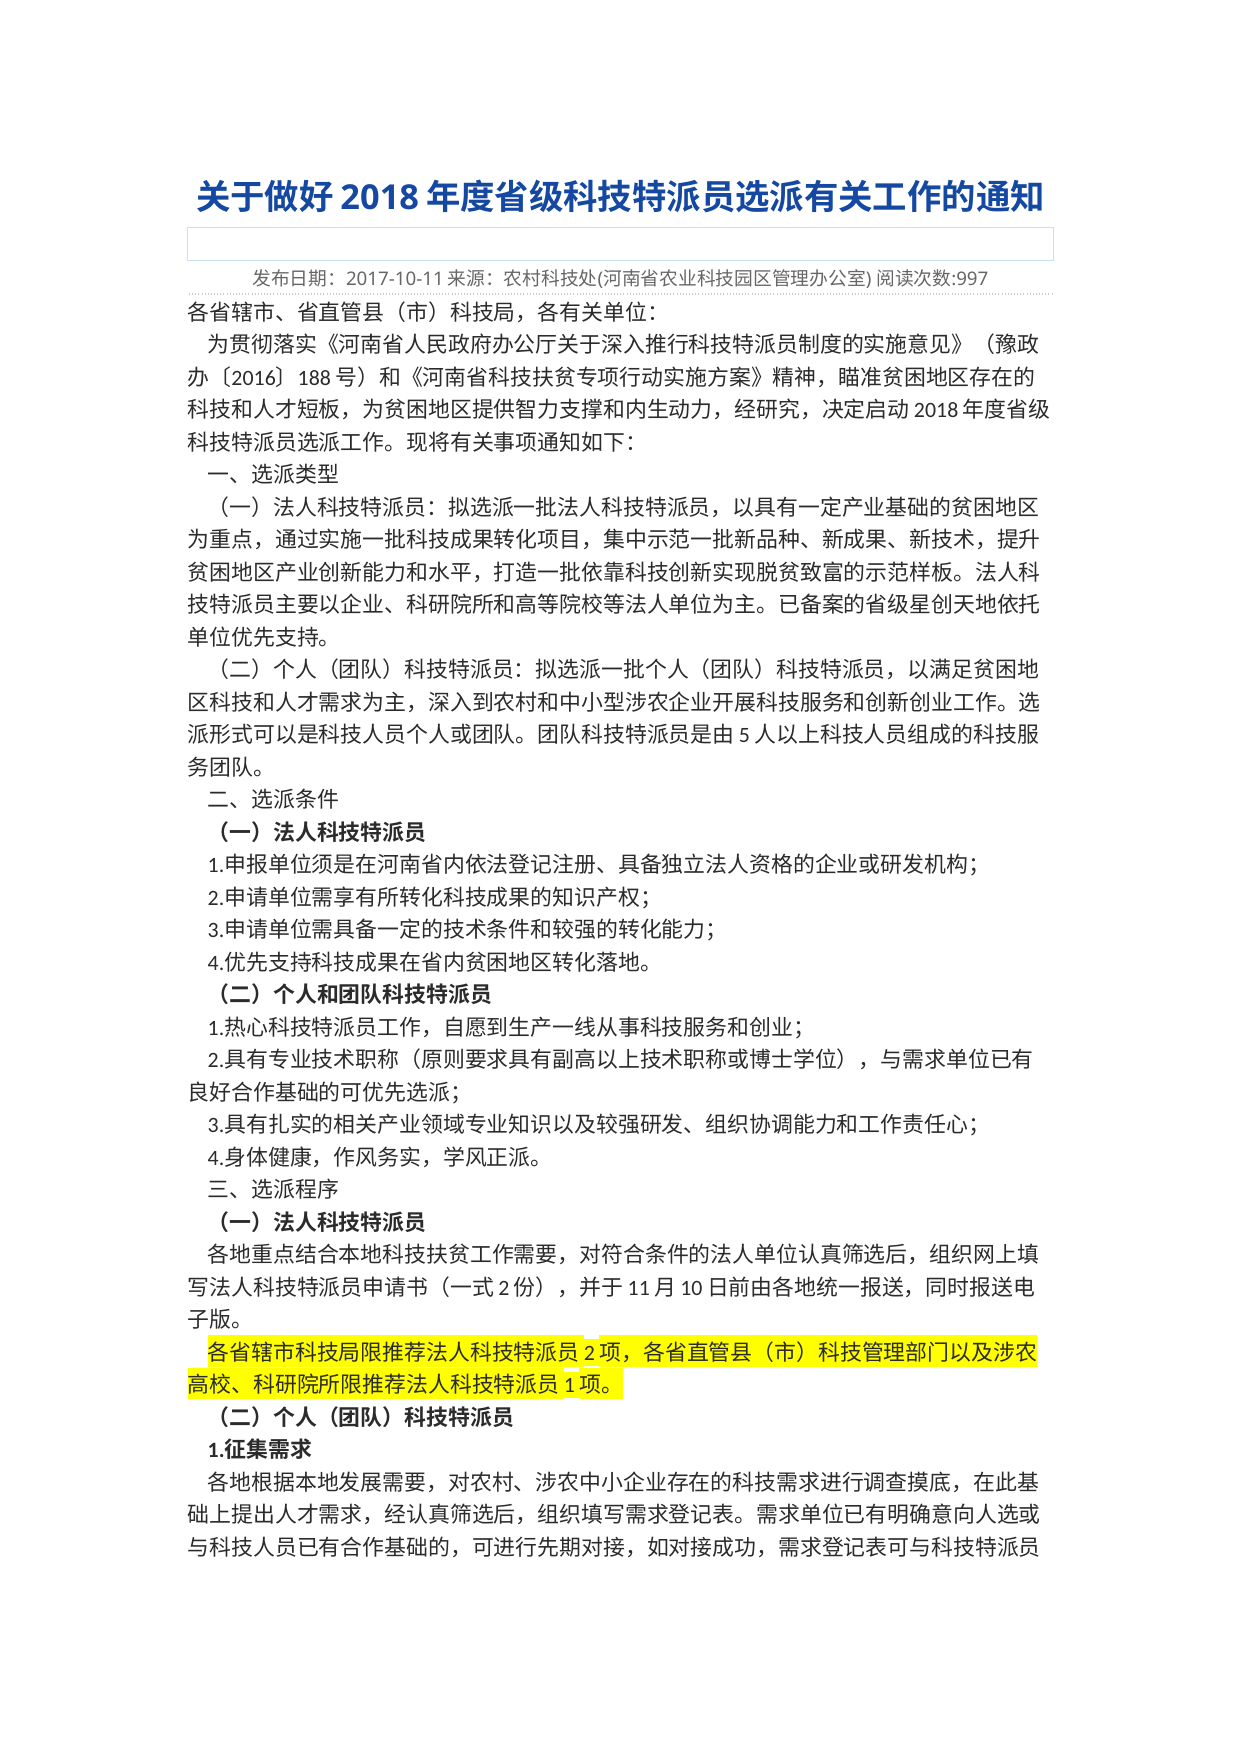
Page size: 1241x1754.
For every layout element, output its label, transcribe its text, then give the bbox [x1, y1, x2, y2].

subtitle 关于做好2018年度省级科技特派员选派有关工作的通知 [187, 162, 1053, 227]
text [187, 294, 1053, 1562]
subtitle 发布日期：2017-10-11来源：农村科技处(河南省农业科技园区管理办公室) 阅读次数:997 [187, 261, 1053, 294]
